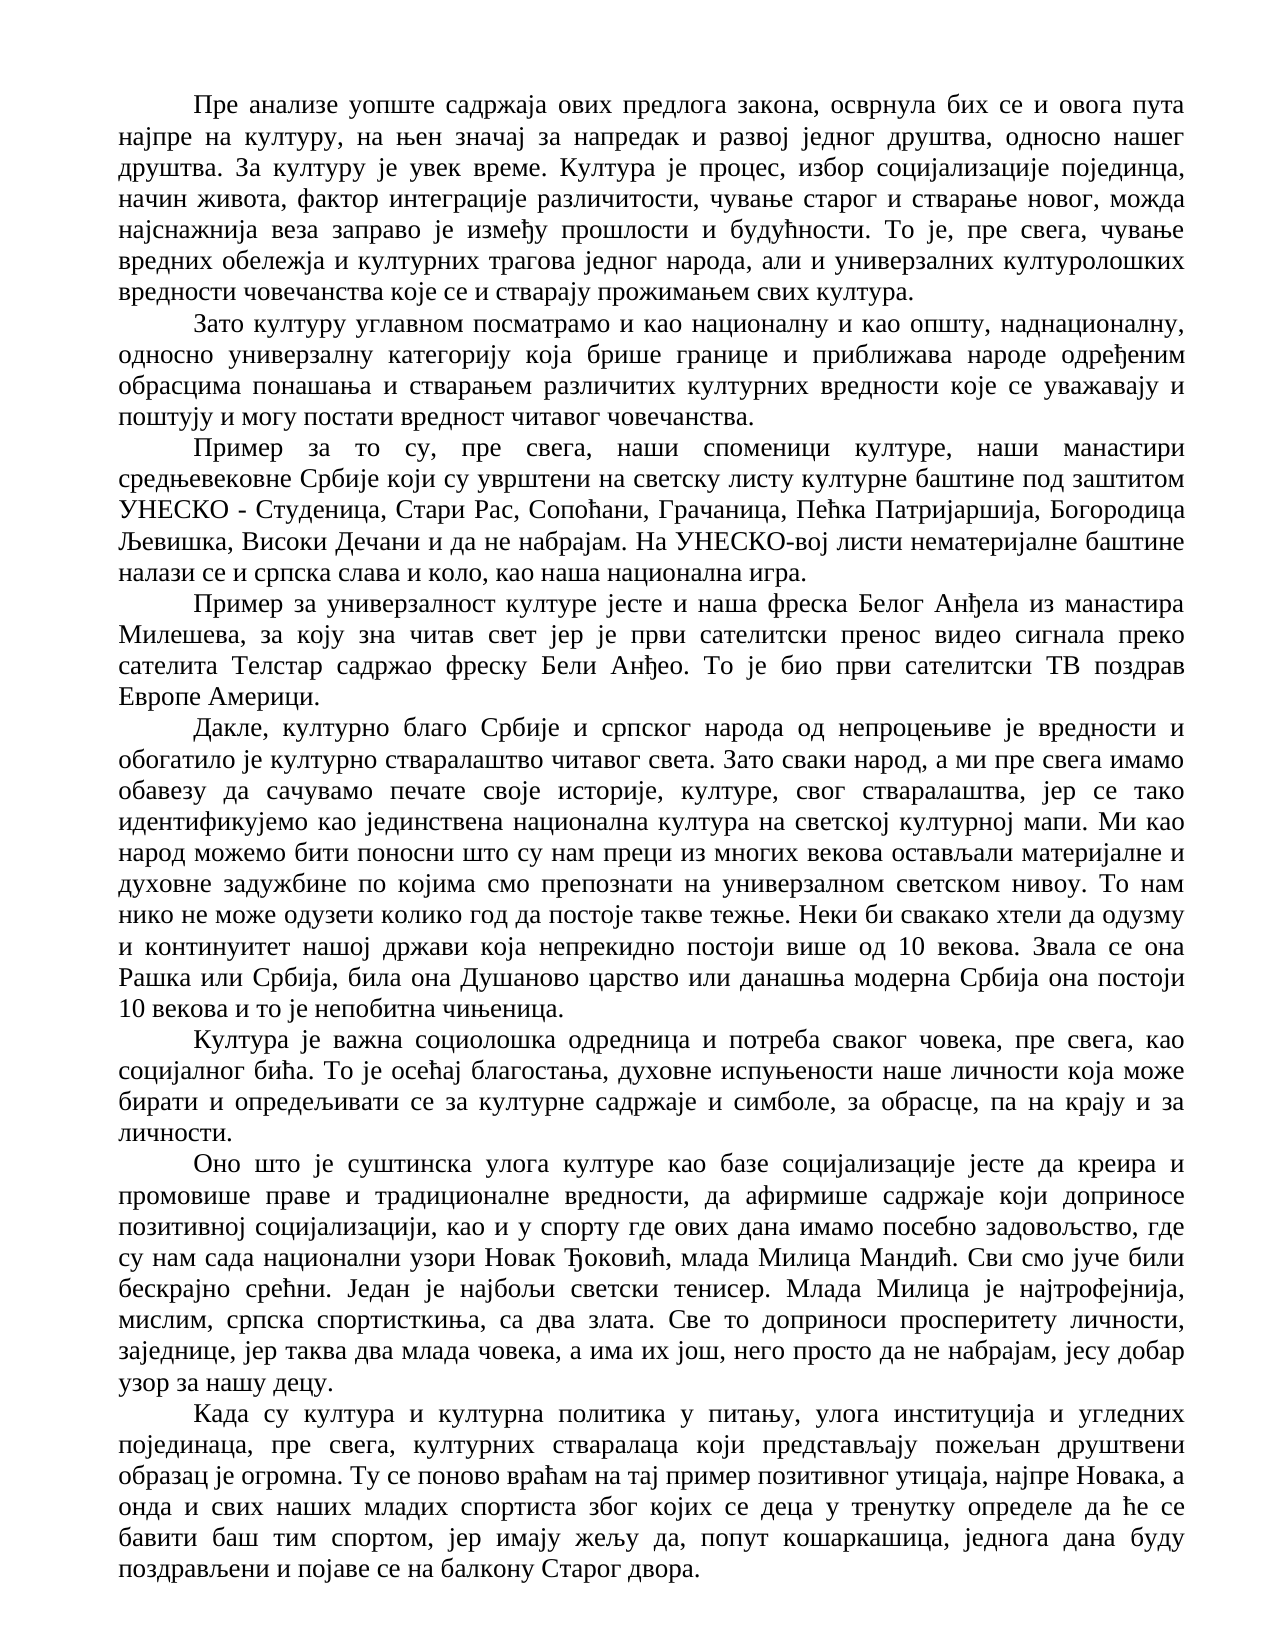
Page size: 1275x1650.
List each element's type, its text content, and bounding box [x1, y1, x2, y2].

text Пре анализе уопште садржаја ових предлога закона, осврнула бих се и овога пута најпре на културу, на њен значај за напредак и развој једног друштва, односно нашег друштва. За културу је увек време. Култура је процес, избор социјализације појединца, начин живота, фактор интеграције различитости, чување старог и стварање новог, можда најснажнија веза заправо је између прошлости и будућности. То је, пре свега, чување вредних обележја и културних трагова једног народа, али и универзалних културолошких вредности човечанства које се и стварају прожимањем свих култура. [118, 89, 1186, 307]
text Оно што је суштинска улога културе као базе социјализације јесте да креира и промовише праве и традиционалне вредности, да афирмише садржаје који доприносе позитивној социјализацији, као и у спорту где ових дана имамо посебно задовољство, где су нам сада национални узори Новак Ђоковић, млада Милица Мандић. Сви смо јуче били бескрајно срећни. Један је најбољи светски тенисер. Млада Милица је најтрофејнија, мислим, српска спортисткиња, са два злата. Све то доприноси просперитету личности, заједнице, јер таква два млада човека, а има их још, него просто да не набрајам, јесу добар узор за нашу децу. [118, 1148, 1186, 1397]
text Култура је важна социолошка одредница и потреба сваког човека, пре свега, као социјалног бића. То је осећај благостања, духовне испуњености наше личности која може бирати и опредељивати се за културне садржаје и симболе, за обрасце, па на крају и за личности. [118, 1023, 1186, 1148]
text Зато културу углавном посматрамо и као националну и као општу, наднационалну, односно универзалну категорију која брише границе и приближава народе одређеним обрасцима понашања и стварањем различитих културних вредности које се уважавају и поштују и могу постати вредност читавог човечанства. [118, 307, 1186, 431]
text Дакле, културно благо Србије и српског народа од непроцењиве је вредности и обогатило је културно стваралаштво читавог света. Зато сваки народ, а ми пре свега имамо обавезу да сачувамо печате своје историје, културе, свог стваралаштва, јер се тако идентификујемо као јединствена национална култура на светској културној мапи. Ми као народ можемо бити поносни што су нам преци из многих векова остављали материјалне и духовне задужбине по којима смо препознати на универзалном светском нивоу. То нам нико не може одузети колико год да постоје такве тежње. Неки би свакако хтели да одузму и континуитет нашој држави која непрекидно постоји више од 10 векова. Звала се она Рашка или Србија, била она Душаново царство или данашња модерна Србија она постоји 10 векова и то је непобитна чињеница. [118, 712, 1186, 1023]
text Пример за универзалност културе јесте и наша фреска Белог Анђела из манастира Милешева, за коју зна читав свет јер је први сателитски пренос видео сигнала преко сателита Телстар садржао фреску Бели Анђео. То је био први сателитски ТВ поздрав Европе Америци. [118, 587, 1186, 712]
text Када су култура и културна политика у питању, улога институција и угледних појединаца, пре свега, културних стваралаца који представљају пожељан друштвени образац је огромна. Ту се поново враћам на тај пример позитивног утицаја, најпре Новака, а онда и свих наших младих спортиста због којих се деца у тренутку определе да ће се бавити баш тим спортом, јер имају жељу да, попут кошаркашица, једнога дана буду поздрављени и појаве се на балкону Старог двора. [118, 1397, 1186, 1584]
text Пример за то су, пре свега, наши споменици културе, наши манастири средњевековне Србије који су уврштени на светску листу културне баштине под заштитом УНЕСКО - Студеница, Стари Рас, Сопоћани, Грачаница, Пећка Патријаршија, Богородица Љевишка, Високи Дечани и да не набрајам. На УНЕСКО-вој листи нематеријалне баштине налази се и српска слава и коло, као наша национална игра. [118, 431, 1186, 587]
